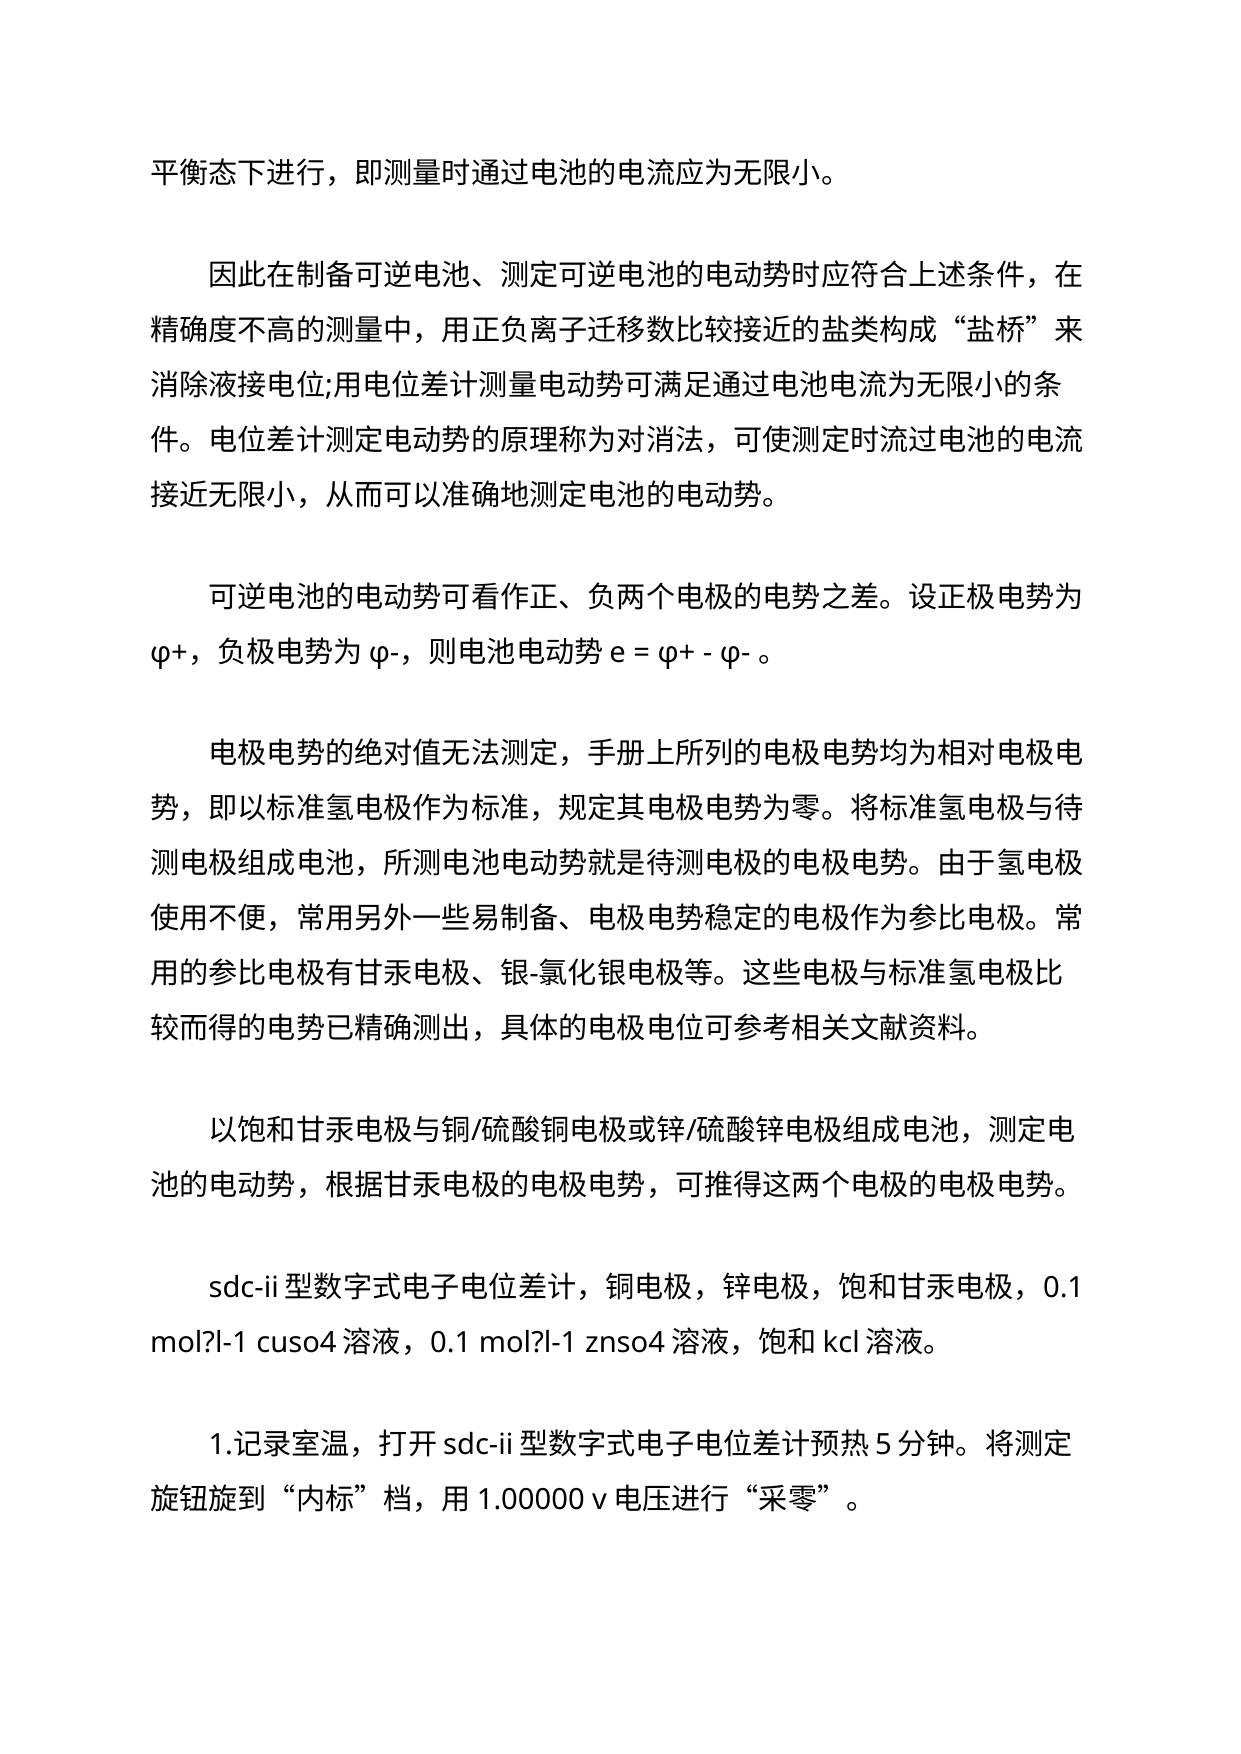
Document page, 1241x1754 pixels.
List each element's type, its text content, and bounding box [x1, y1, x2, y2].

text 电极电势的绝对值无法测定，手册上所列的电极电势均为相对电极电势，即以标准氢电极作为标准，规定其电极电势为零。将标准氢电极与待测电极组成电池，所测电池电动势就是待测电极的电极电势。由于氢电极使用不便，常用另外一些易制备、电极电势稳定的电极作为参比电极。常用的参比电极有甘汞电极、银-氯化银电极等。这些电极与标准氢电极比较而得的电势已精确测出，具体的电极电位可参考相关文献资料。 [150, 730, 1090, 1047]
text 可逆电池的电动势可看作正、负两个电极的电势之差。设正极电势为φ+，负极电势为φ-，则电池电动势e = φ+ - φ- 。 [150, 573, 1090, 671]
text 1.记录室温，打开sdc-ii型数字式电子电位差计预热5分钟。将测定旋钮旋到“内标”档，用1.00000 v电压进行“采零”。 [150, 1420, 1090, 1518]
text 以饱和甘汞电极与铜/硫酸铜电极或锌/硫酸锌电极组成电池，测定电池的电动势，根据甘汞电极的电极电势，可推得这两个电极的电极电势。 [150, 1106, 1090, 1204]
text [150, 150, 1090, 192]
text sdc-ii型数字式电子电位差计，铜电极，锌电极，饱和甘汞电极，0.1 mol?l-1 cuso4溶液，0.1 mol?l-1 znso4溶液，饱和kcl溶液。 [150, 1263, 1090, 1361]
text 因此在制备可逆电池、测定可逆电池的电动势时应符合上述条件，在精确度不高的测量中，用正负离子迁移数比较接近的盐类构成“盐桥”来消除液接电位;用电位差计测量电动势可满足通过电池电流为无限小的条件。电位差计测定电动势的原理称为对消法，可使测定时流过电池的电流接近无限小，从而可以准确地测定电池的电动势。 [150, 252, 1090, 514]
